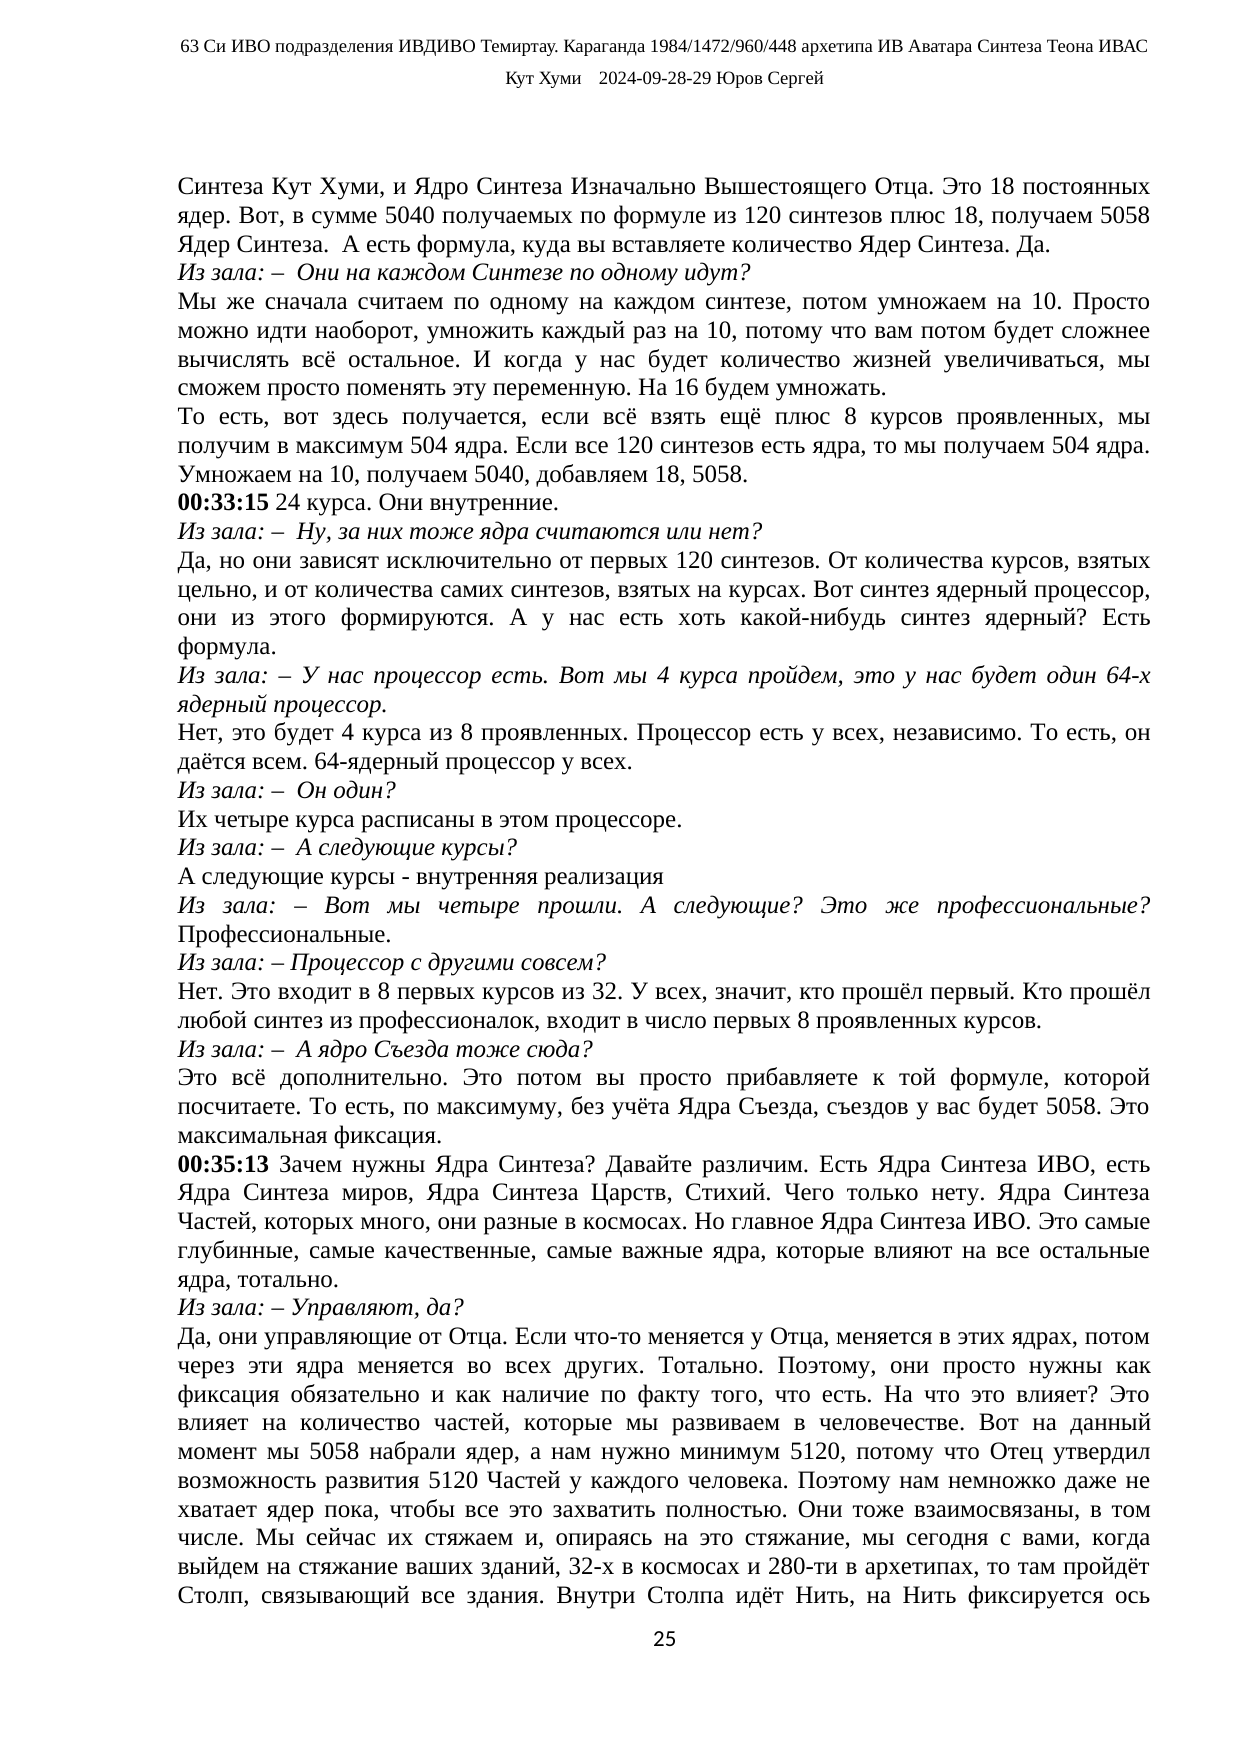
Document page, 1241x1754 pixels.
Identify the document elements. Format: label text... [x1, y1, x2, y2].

text Из зала: – У нас процессор есть. Вот мы 4 курса пройдем, это у нас будет один 64-х ядерный процессор. [177, 660, 1152, 717]
text Мы же сначала считаем по одному на каждом синтезе, потом умножаем на 10. Просто можно идти наоборот, умножить каждый раз на 10, потому что вам потом будет сложнее вычислять всё остальное. И когда у нас будет количество жизней увеличиваться, мы сможем просто поменять эту переменную. На 16 будем умножать. [177, 286, 1152, 401]
text 00:33:15 24 курса. Они внутренние. [177, 487, 1152, 516]
text Нет. Это входит в 8 первых курсов из 32. У всех, значит, кто прошёл первый. Кто прошёл любой синтез из профессионалок, входит в число первых 8 проявленных курсов. [177, 976, 1152, 1034]
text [177, 171, 1152, 257]
text Из зала: – Ну, за них тоже ядра считаются или нет? [177, 516, 1152, 545]
text Из зала: – Вот мы четыре прошли. А следующие? Это же профессиональные? Профессиональные. [177, 890, 1152, 947]
text Да, но они зависят исключительно от первых 120 синтезов. От количества курсов, взятых цельно, и от количества самих синтезов, взятых на курсах. Вот синтез ядерный процессор, они из этого формируются. А у нас есть хоть какой-нибудь синтез ядерный? Есть формула. [177, 545, 1152, 660]
text Из зала: – А ядро Съезда тоже сюда? [177, 1034, 1152, 1062]
text Из зала: – А следующие курсы? [177, 832, 1152, 861]
text Из зала: – Процессор с другими совсем? [177, 947, 1152, 976]
text А следующие курсы - внутренняя реализация [177, 861, 1152, 890]
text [177, 1321, 1152, 1609]
text Из зала: – Они на каждом Синтезе по одному идут? [177, 257, 1152, 286]
text Нет, это будет 4 курса из 8 проявленных. Процессор есть у всех, независимо. То есть, он даётся всем. 64-ядерный процессор у всех. [177, 717, 1152, 775]
text Из зала: – Управляют, да? [177, 1292, 1152, 1321]
text Из зала: – Он один? [177, 775, 1152, 804]
text Их четыре курса расписаны в этом процессоре. [177, 804, 1152, 832]
text То есть, вот здесь получается, если всё взять ещё плюс 8 курсов проявленных, мы получим в максимум 504 ядра. Если все 120 синтезов есть ядра, то мы получаем 504 ядра. Умножаем на 10, получаем 5040, добавляем 18, 5058. [177, 401, 1152, 487]
text Это всё дополнительно. Это потом вы просто прибавляете к той формуле, которой посчитаете. То есть, по максимуму, без учёта Ядра Съезда, съездов у вас будет 5058. Это максимальная фиксация. [177, 1062, 1152, 1149]
text 00:35:13 Зачем нужны Ядра Синтеза? Давайте различим. Есть Ядра Синтеза ИВО, есть Ядра Синтеза миров, Ядра Синтеза Царств, Стихий. Чего только нету. Ядра Синтеза Частей, которых много, они разные в космосах. Но главное Ядра Синтеза ИВО. Это самые глубинные, самые качественные, самые важные ядра, которые влияют на все остальные ядра, тотально. [177, 1149, 1152, 1292]
